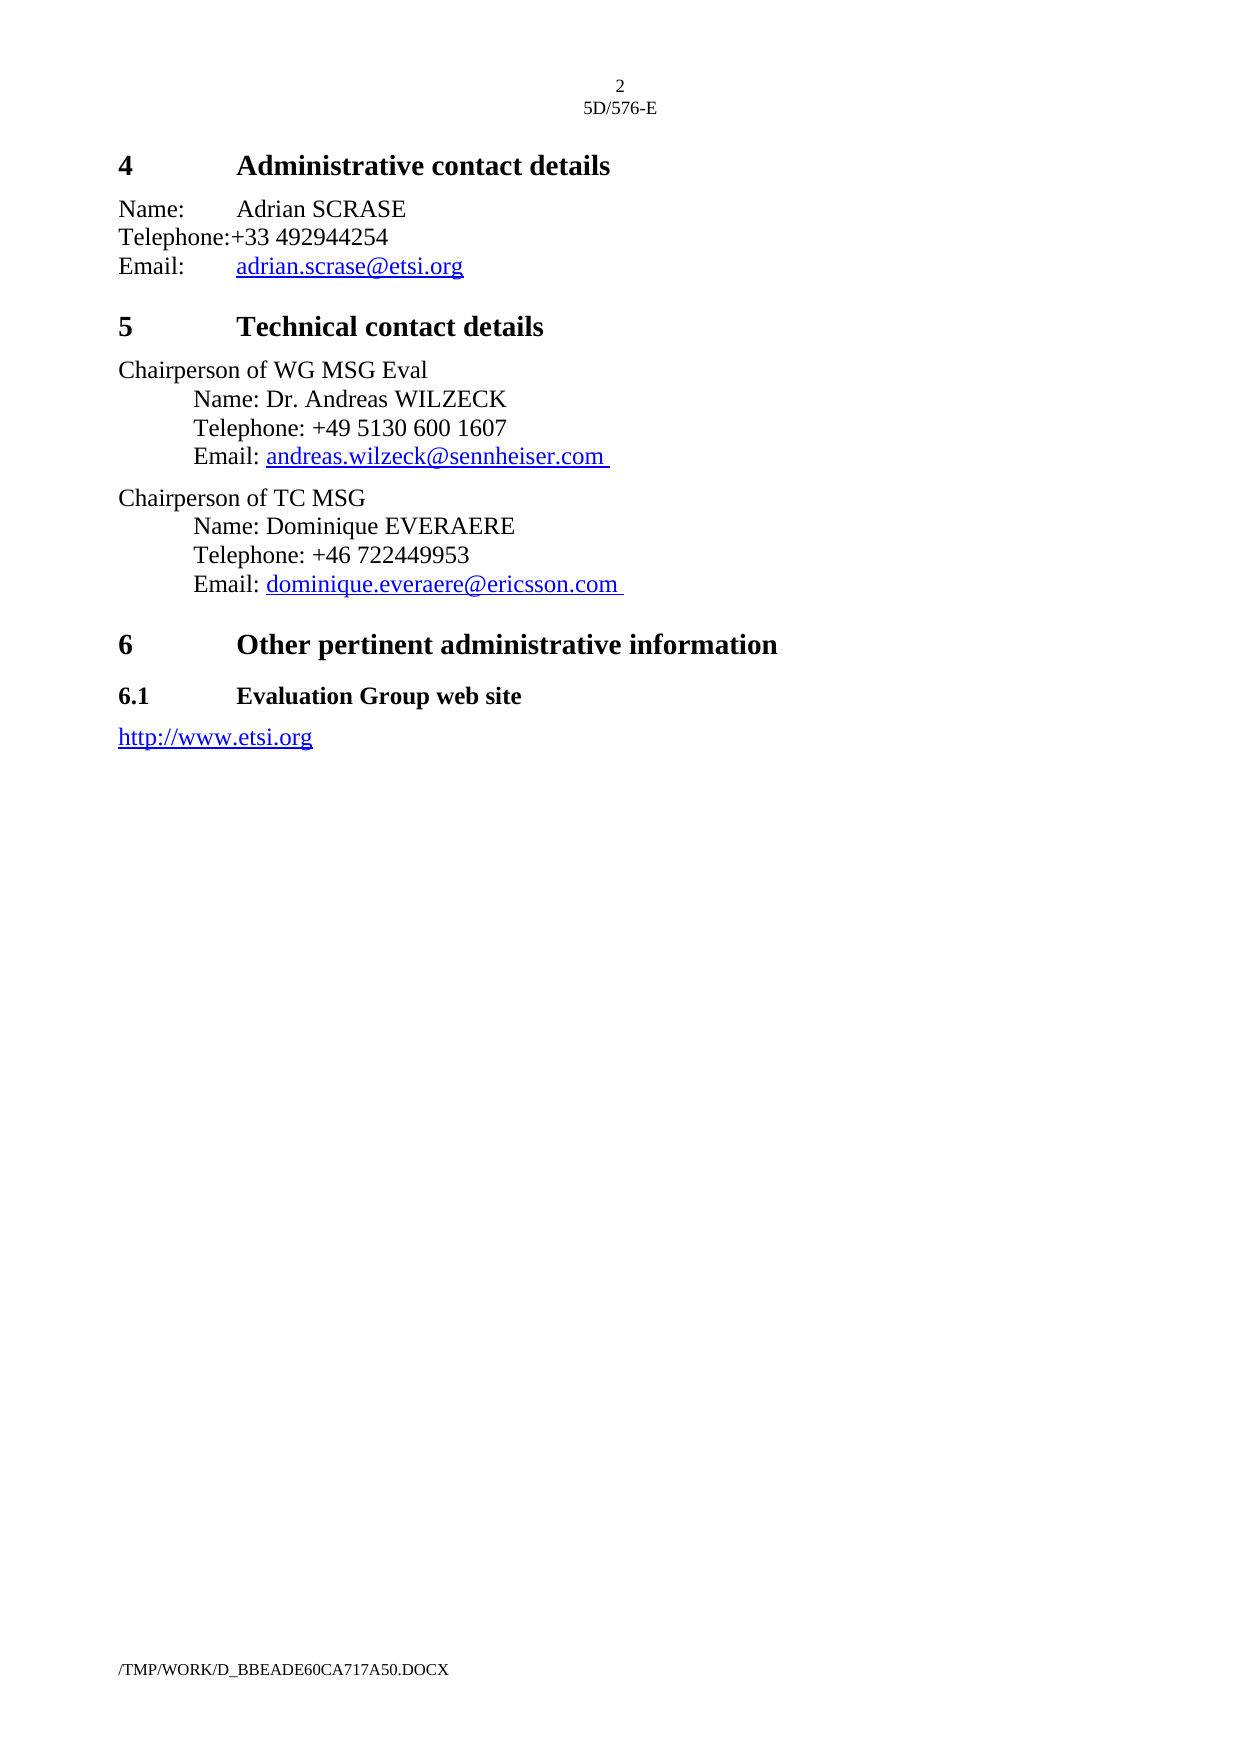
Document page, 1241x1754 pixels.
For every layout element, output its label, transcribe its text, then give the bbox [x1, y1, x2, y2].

text Chairperson of TC MSG [118, 483, 1122, 511]
text Telephone: +49 5130 600 1607 [193, 413, 1122, 441]
subtitle 4 Administrative contact details [118, 148, 1122, 181]
subtitle 5 Technical contact details [118, 309, 1122, 343]
text Name: Dr. Andreas WILZECK [193, 384, 1122, 413]
text http://www.etsi.org [118, 722, 1122, 751]
text Name: Dominique EVERAERE [193, 511, 1122, 540]
text Telephone: +46 722449953 [193, 540, 1122, 569]
text Email: andreas.wilzeck@sennheiser.com [193, 441, 1122, 470]
text Chairperson of WG MSG Eval [118, 355, 1122, 384]
text Name: Adrian SCRASE [118, 194, 1122, 222]
text Email: adrian.scrase@etsi.org [118, 251, 1122, 280]
subtitle 6 Other pertinent administrative information [118, 627, 1122, 660]
text Telephone:+33 492944254 [118, 222, 1122, 251]
text Email: dominique.everaere@ericsson.com [193, 569, 1122, 598]
subtitle 6.1 Evaluation Group web site [118, 681, 1122, 710]
